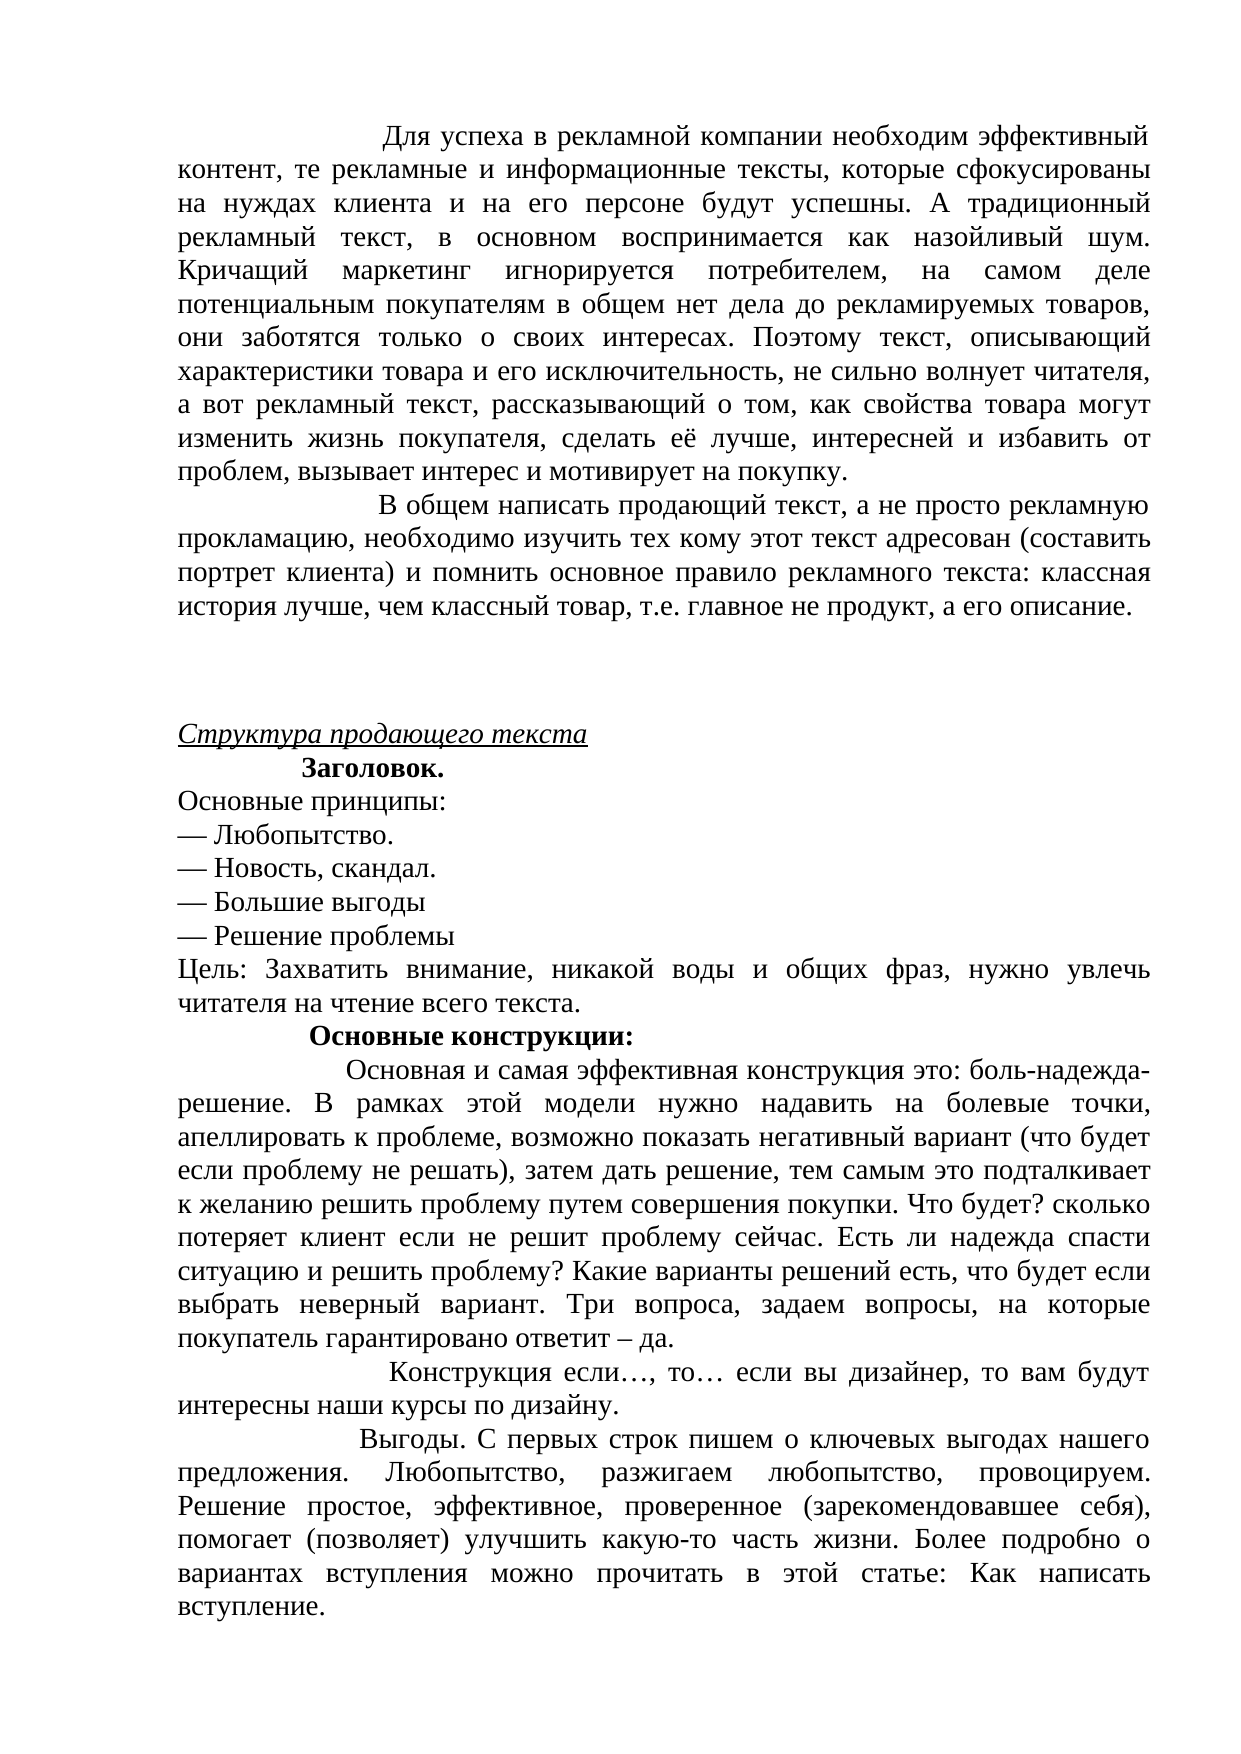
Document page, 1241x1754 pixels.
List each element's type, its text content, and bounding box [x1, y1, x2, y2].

text Основные конструкции: [177, 1018, 1152, 1052]
text — Решение проблемы [177, 918, 1152, 951]
text Основные принципы: [177, 783, 1152, 817]
text Структура продающего текста [177, 716, 1152, 750]
text Выгоды. С первых строк пишем о ключевых выгодах нашего предложения. Любопытство, разжигаем любопытство, провоцируем. Решение простое, эффективное, проверенное (зарекомендовавшее себя), помогает (позволяет) улучшить какую-то часть жизни. Более подробно о вариантах вступления можно прочитать в этой статье: Как написать вступление. [177, 1421, 1152, 1622]
text Для успеха в рекламной компании необходим эффективный контент, те рекламные и информационные тексты, которые сфокусированы на нуждах клиента и на его персоне будут успешны. А традиционный рекламный текст, в основном воспринимается как назойливый шум. Кричащий маркетинг игнорируется потребителем, на самом деле потенциальным покупателям в общем нет дела до рекламируемых товаров, они заботятся только о своих интересах. Поэтому текст, описывающий характеристики товара и его исключительность, не сильно волнует читателя, а вот рекламный текст, рассказывающий о том, как свойства товара могут изменить жизнь покупателя, сделать её лучше, интересней и избавить от проблем, вызывает интерес и мотивирует на покупку. [177, 118, 1152, 487]
text Основная и самая эффективная конструкция это: боль-надежда-решение. В рамках этой модели нужно надавить на болевые точки, апеллировать к проблеме, возможно показать негативный вариант (что будет если проблему не решать), затем дать решение, тем самым это подталкивает к желанию решить проблему путем совершения покупки. Что будет? сколько потеряет клиент если не решит проблему сейчас. Есть ли надежда спасти ситуацию и решить проблему? Какие варианты решений есть, что будет если выбрать неверный вариант. Три вопроса, задаем вопросы, на которые покупатель гарантировано ответит – да. [177, 1052, 1152, 1354]
text — Любопытство. [177, 817, 1152, 851]
text Цель: Захватить внимание, никакой воды и общих фраз, нужно увлечь читателя на чтение всего текста. [177, 951, 1152, 1018]
text Конструкция если…, то… если вы дизайнер, то вам будут интересны наши курсы по дизайну. [177, 1354, 1152, 1421]
text — Большие выгоды [177, 884, 1152, 918]
text Заголовок. [177, 750, 1152, 783]
text В общем написать продающий текст, а не просто рекламную прокламацию, необходимо изучить тех кому этот текст адресован (составить портрет клиента) и помнить основное правило рекламного текста: классная история лучше, чем классный товар, т.е. главное не продукт, а его описание. [177, 487, 1152, 621]
text — Новость, скандал. [177, 851, 1152, 884]
